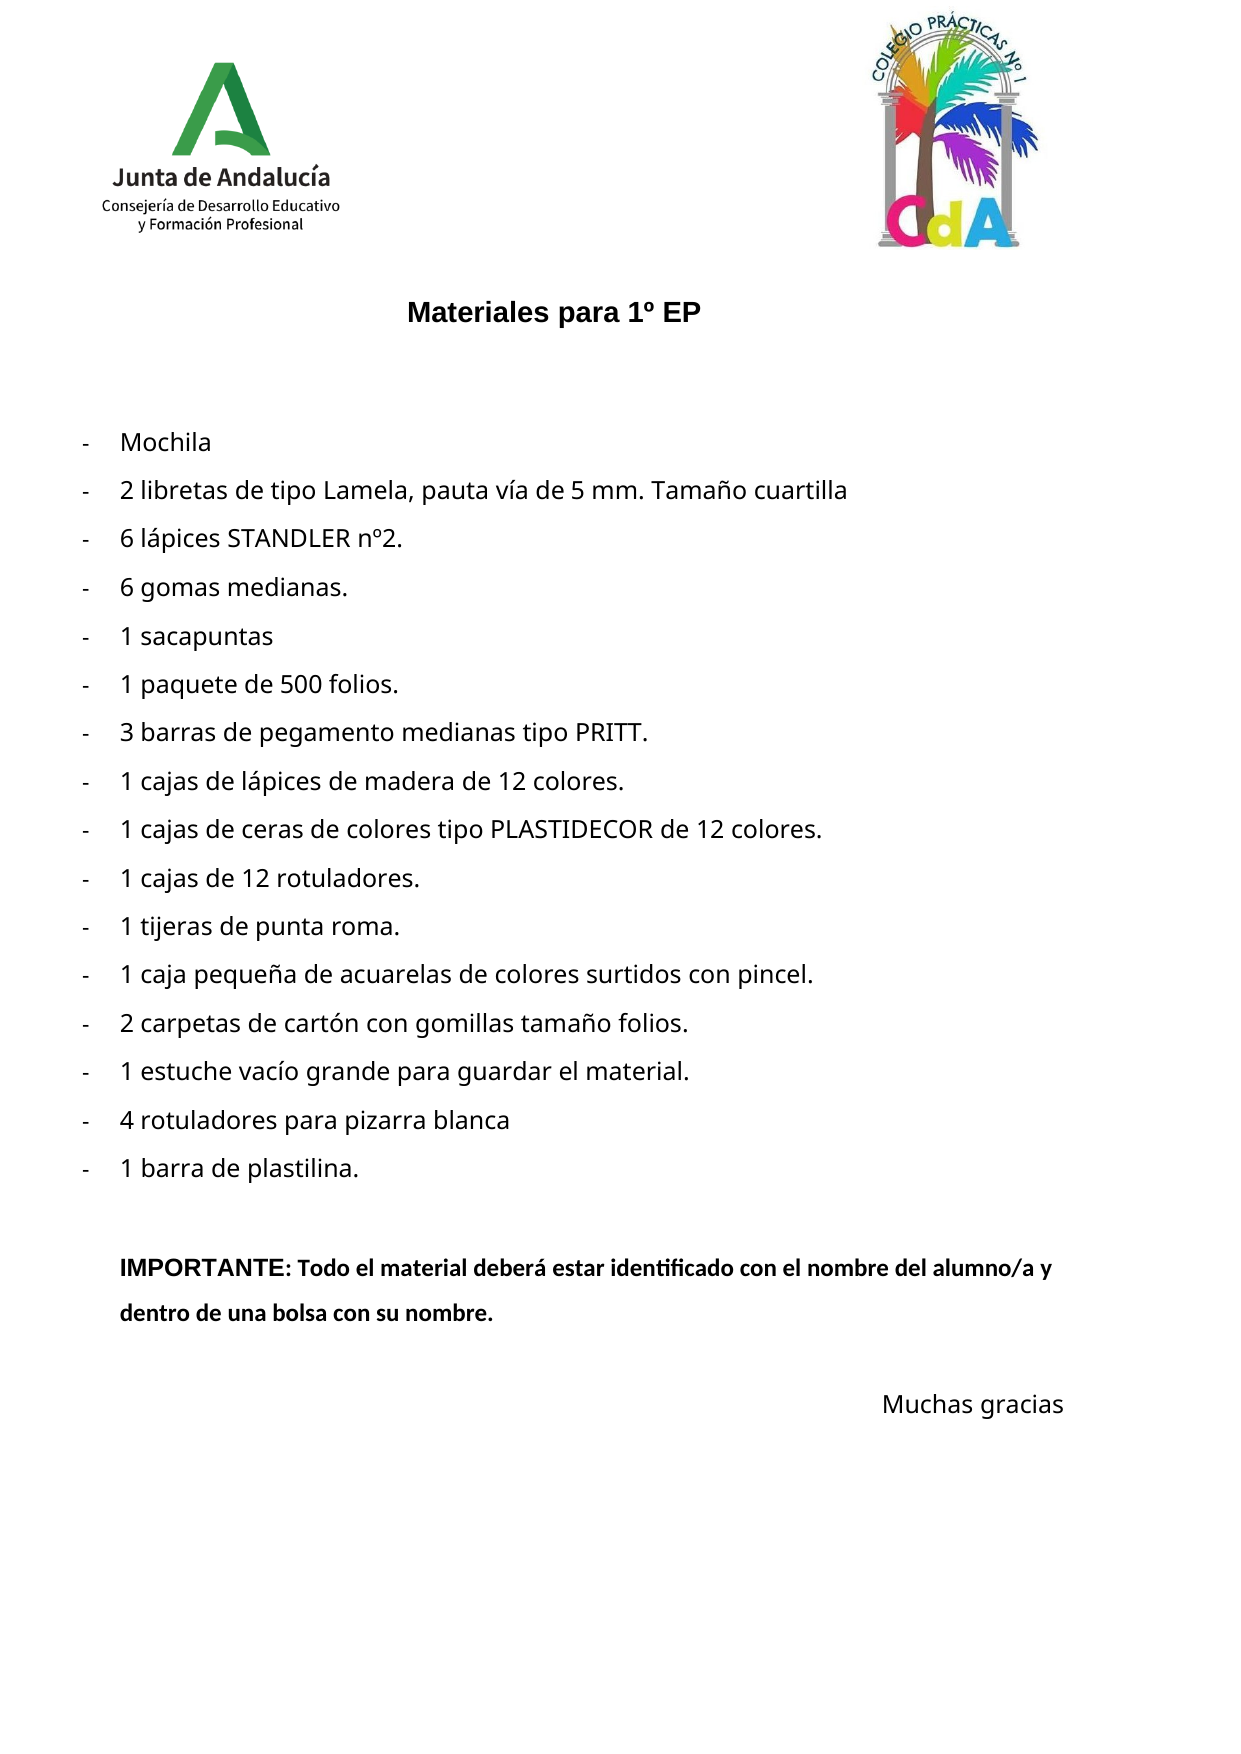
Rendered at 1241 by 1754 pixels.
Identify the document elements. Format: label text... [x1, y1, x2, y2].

list 6 gomas medianas. [82, 569, 1076, 603]
list 6 lápices STANDLER nº2. [82, 521, 1076, 555]
title Materiales para 1º EP [271, 295, 837, 328]
list 3 barras de pegamento medianas tipo PRITT. [82, 715, 1076, 749]
list 1 paquete de 500 folios. [82, 666, 1076, 701]
list 1 cajas de lápices de madera de 12 colores. [82, 763, 1076, 797]
list 1 estuche vacío grande para guardar el material. [82, 1054, 1076, 1088]
list Mochila [82, 424, 1076, 458]
list 1 cajas de 12 rotuladores. [82, 860, 1076, 894]
text Muchas gracias [42, 1386, 1064, 1421]
list 4 rotuladores para pizarra blanca [82, 1102, 1076, 1137]
list 1 cajas de ceras de colores tipo PLASTIDECOR de 12 colores. [82, 812, 1076, 846]
list 1 tijeras de punta roma. [82, 909, 1076, 943]
list 2 libretas de tipo Lamela, pauta vía de 5 mm. Tamaño cuartilla [82, 473, 1076, 507]
list 1 barra de plastilina. [82, 1151, 1076, 1185]
list 1 caja pequeña de acuarelas de colores surtidos con pincel. [82, 957, 1076, 991]
list 1 sacapuntas [82, 618, 1076, 652]
list 2 carpetas de cartón con gomillas tamaño folios. [82, 1006, 1076, 1040]
text IMPORTANTE: Todo el material deberá estar identificado con el nombre del alumno/a y dentro de una bolsa con su nombre. [119, 1252, 1076, 1328]
picture [34, 6, 1048, 289]
